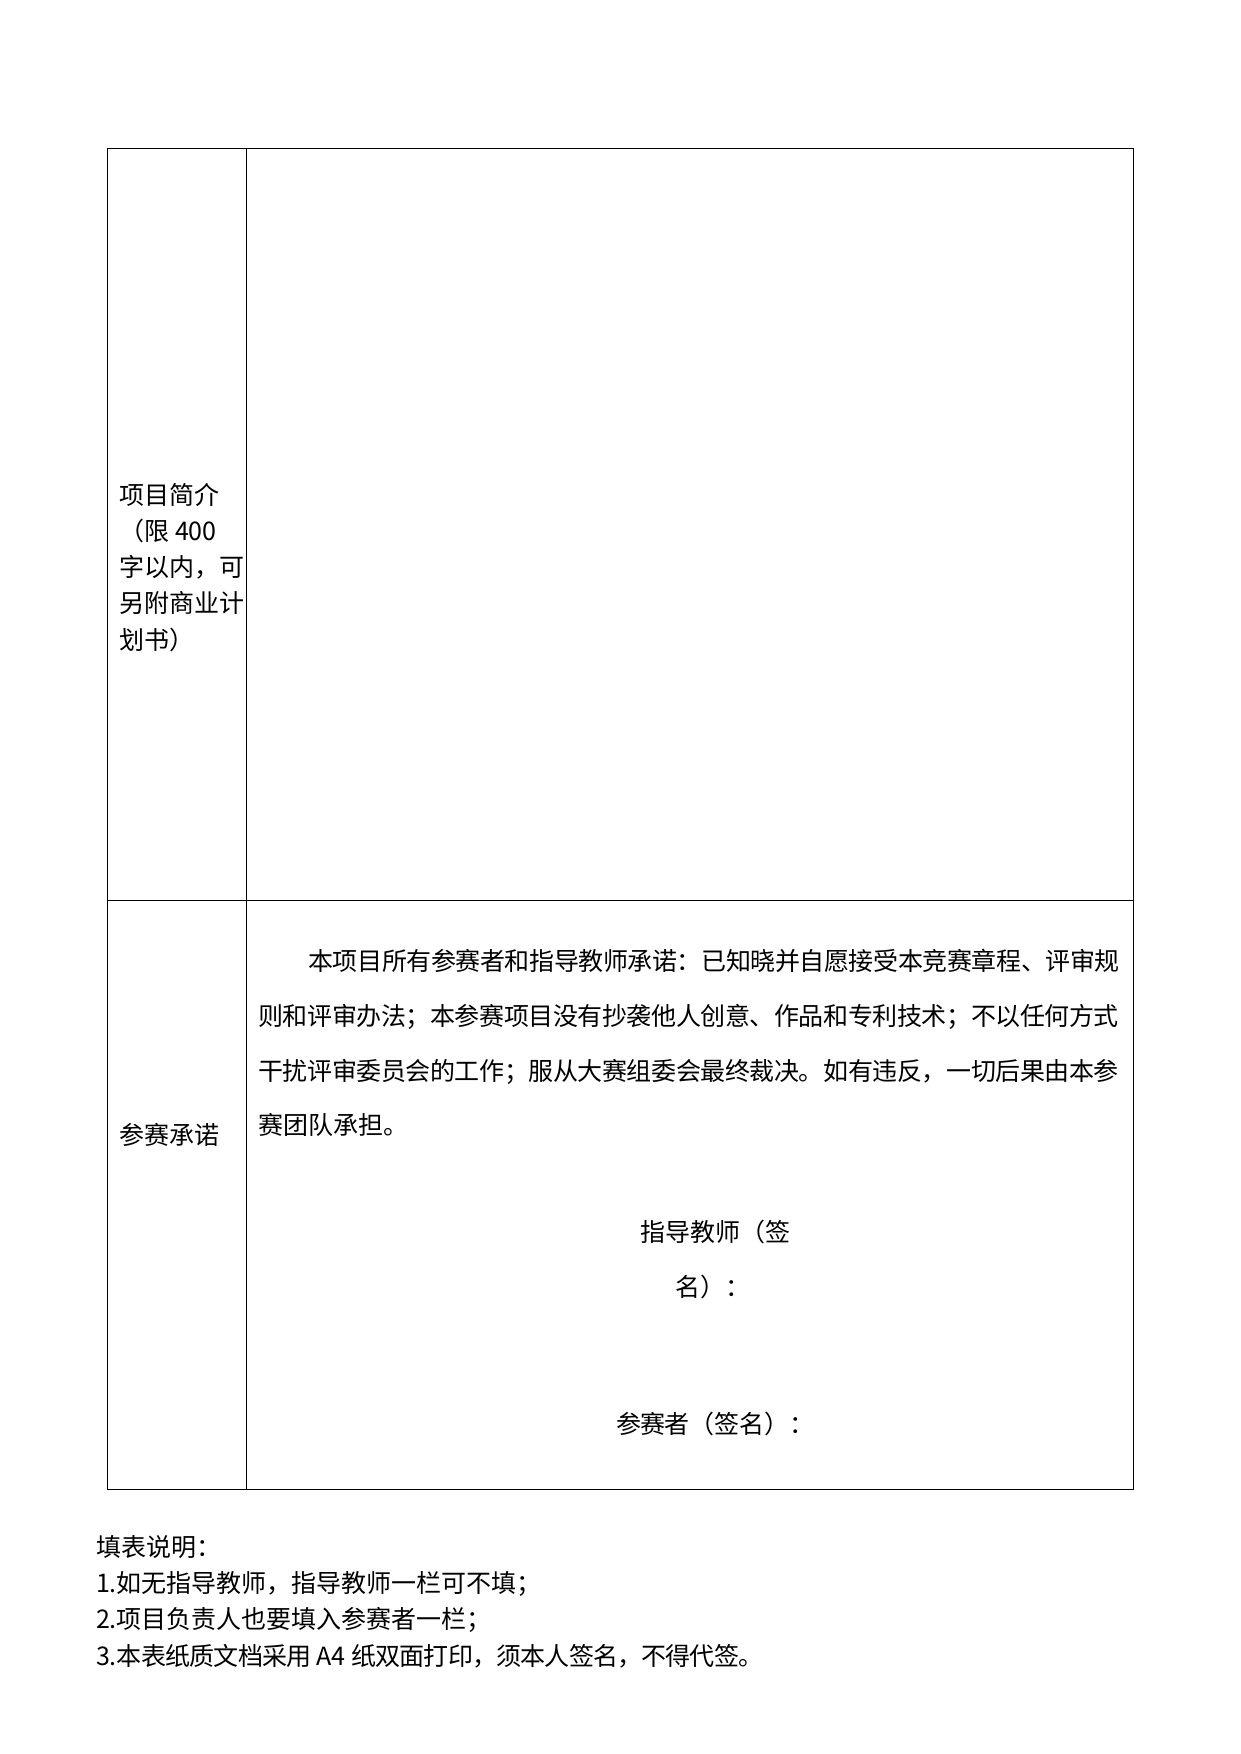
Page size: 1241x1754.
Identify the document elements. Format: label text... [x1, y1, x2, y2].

text 3.本表纸质文档采用 A4 纸双面打印，须本人签名，不得代签。 [96, 1637, 1046, 1673]
table_header [247, 149, 1133, 900]
text 1.如无指导教师，指导教师一栏可不填； [96, 1563, 788, 1600]
table_cell 本项目所有参赛者和指导教师承诺：已知晓并自愿接受本竞赛章程、评审规则和评审办法；本参赛项目没有抄袭他人创意、作品和专利技术；不以任何方式干扰评审委员会的工作；服从大赛组委会最终裁决。如有违反，一切后果由本参赛团队承担。 指导教师（签名）： 参赛者（签名）： [247, 901, 1133, 1489]
text 2.项目负责人也要填入参赛者一栏； [96, 1600, 788, 1636]
table_cell 参赛承诺 [108, 901, 246, 1489]
text 填表说明： [96, 1527, 788, 1563]
table_header 项目简介 （限 400 字以内，可另附商业计划书） [108, 149, 246, 900]
